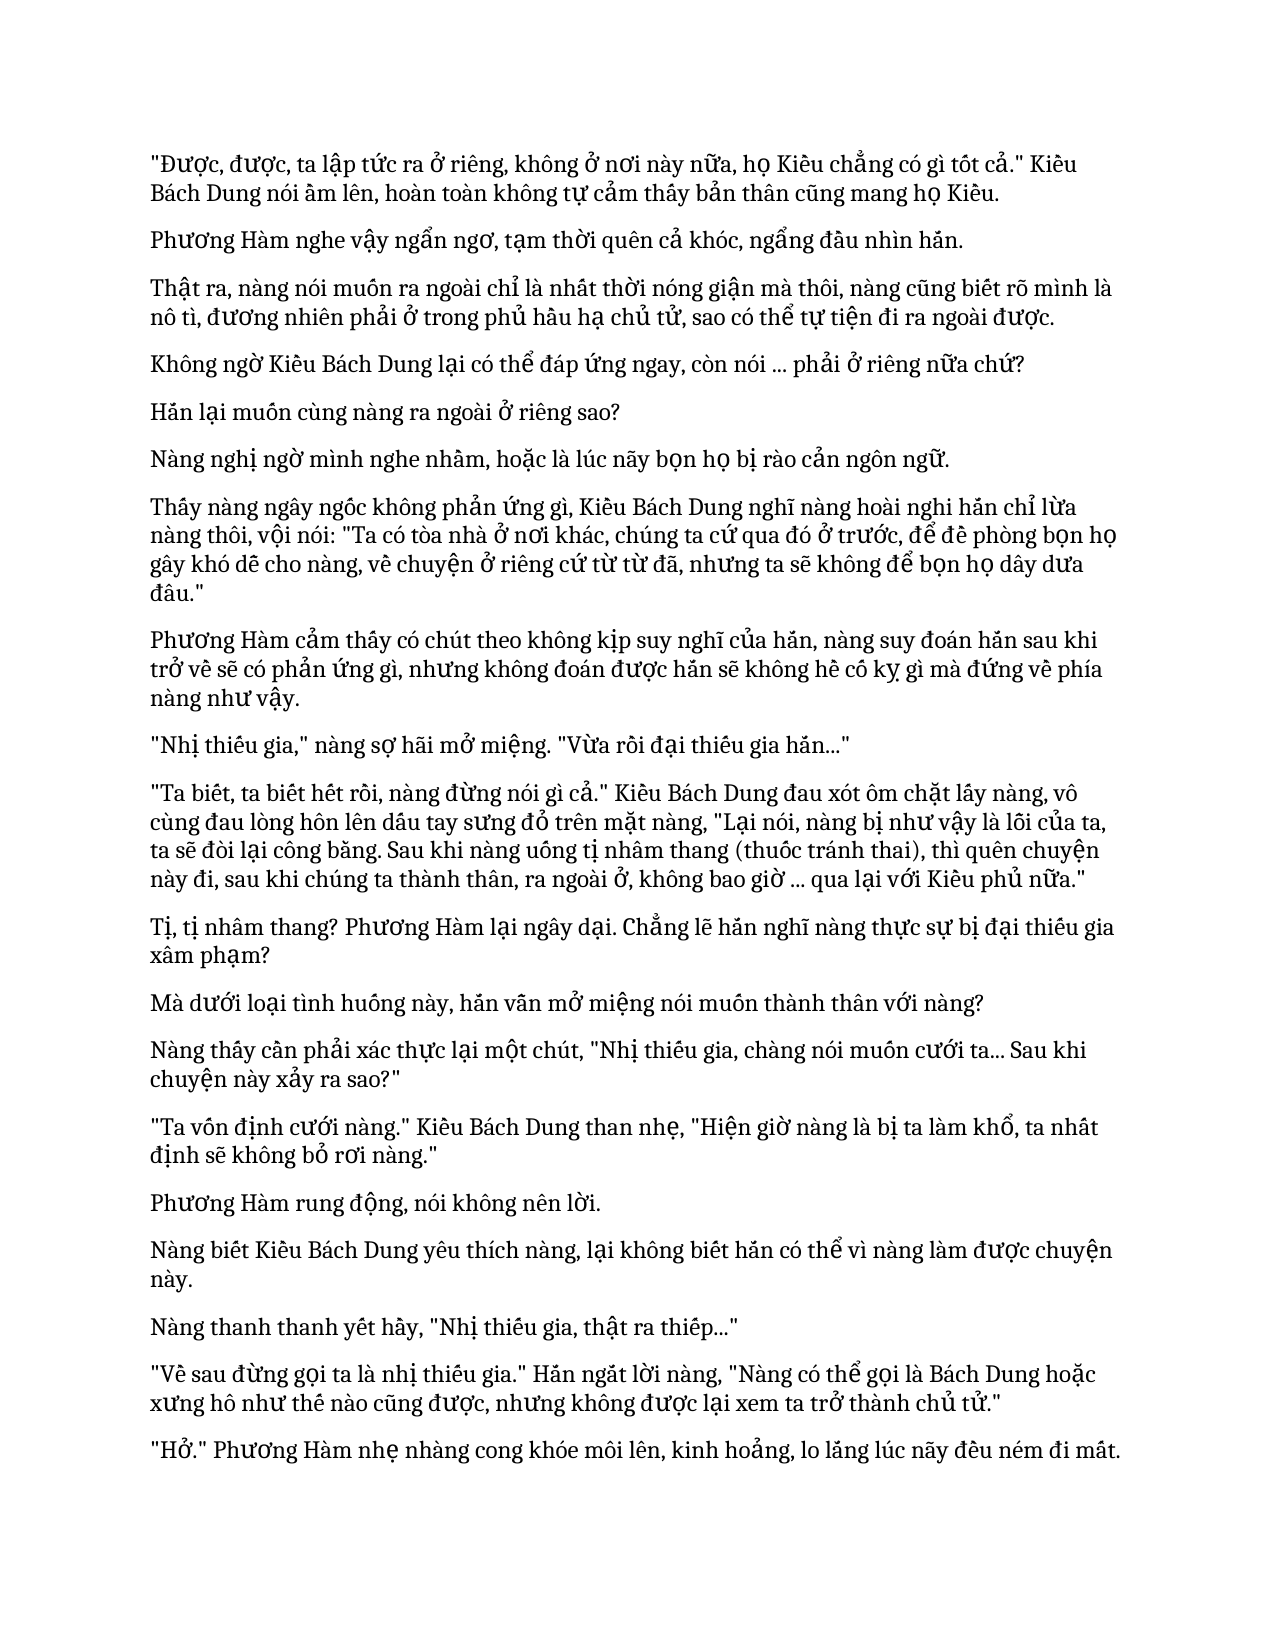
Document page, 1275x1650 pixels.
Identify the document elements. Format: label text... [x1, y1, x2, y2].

text Phương Hàm nghe vậy ngẩn ngơ, tạm thời quên cả khóc, ngẩng đầu nhìn hắn. [150, 226, 1125, 255]
text Nàng nghị ngờ mình nghe nhầm, hoặc là lúc nãy bọn họ bị rào cản ngôn ngữ. [150, 445, 1125, 474]
text Thấy nàng ngây ngốc không phản ứng gì, Kiều Bách Dung nghĩ nàng hoài nghi hắn chỉ lừa nàng thôi, vội nói: "Ta có tòa nhà ở nơi khác, chúng ta cứ qua đó ở trước, để đề phòng bọn họ gây khó dễ cho nàng, về chuyện ở riêng cứ từ từ đã, nhưng ta sẽ không để bọn họ dây dưa đâu." [150, 492, 1125, 607]
text Tị, tị nhâm thang? Phương Hàm lại ngây dại. Chẳng lẽ hắn nghĩ nàng thực sự bị đại thiếu gia xâm phạm? [150, 912, 1125, 970]
text Phương Hàm rung động, nói không nên lời. [150, 1189, 1125, 1217]
text "Ta biết, ta biết hết rồi, nàng đừng nói gì cả." Kiều Bách Dung đau xót ôm chặt lấy nàng, vô cùng đau lòng hôn lên dấu tay sưng đỏ trên mặt nàng, "Lại nói, nàng bị như vậy là lỗi của ta, ta sẽ đòi lại công bằng. Sau khi nàng uống tị nhâm thang (thuốc tránh thai), thì quên chuyện này đi, sau khi chúng ta thành thân, ra ngoài ở, không bao giờ ... qua lại với Kiều phủ nữa." [150, 779, 1125, 894]
text Mà dưới loại tình huống này, hắn vẫn mở miệng nói muốn thành thân với nàng? [150, 989, 1125, 1017]
text Phương Hàm cảm thấy có chút theo không kịp suy nghĩ của hắn, nàng suy đoán hắn sau khi trở về sẽ có phản ứng gì, nhưng không đoán được hắn sẽ không hề cố kỵ gì mà đứng về phía nàng như vậy. [150, 626, 1125, 712]
text Thật ra, nàng nói muốn ra ngoài chỉ là nhất thời nóng giận mà thôi, nàng cũng biết rõ mình là nô tì, đương nhiên phải ở trong phủ hầu hạ chủ tử, sao có thể tự tiện đi ra ngoài được. [150, 274, 1125, 331]
text "Hở." Phương Hàm nhẹ nhàng cong khóe môi lên, kinh hoảng, lo lắng lúc nãy đều ném đi mất. [150, 1436, 1125, 1465]
text Nàng biết Kiều Bách Dung yêu thích nàng, lại không biết hắn có thể vì nàng làm được chuyện này. [150, 1236, 1125, 1294]
text "Được, được, ta lập tức ra ở riêng, không ở nơi này nữa, họ Kiều chẳng có gì tốt cả." Kiều Bách Dung nói ầm lên, hoàn toàn không tự cảm thấy bản thân cũng mang họ Kiều. [150, 150, 1125, 207]
text Không ngờ Kiều Bách Dung lại có thể đáp ứng ngay, còn nói ... phải ở riêng nữa chứ? [150, 350, 1125, 379]
text Nàng thanh thanh yết hầy, "Nhị thiếu gia, thật ra thiếp..." [150, 1312, 1125, 1341]
text "Về sau đừng gọi ta là nhị thiếu gia." Hắn ngắt lời nàng, "Nàng có thể gọi là Bách Dung hoặc xưng hô như thế nào cũng được, nhưng không được lại xem ta trở thành chủ tử." [150, 1360, 1125, 1417]
text Nàng thấy cần phải xác thực lại một chút, "Nhị thiếu gia, chàng nói muốn cưới ta... Sau khi chuyện này xảy ra sao?" [150, 1036, 1125, 1094]
text Hắn lại muốn cùng nàng ra ngoài ở riêng sao? [150, 397, 1125, 426]
text "Ta vốn định cưới nàng." Kiều Bách Dung than nhẹ, "Hiện giờ nàng là bị ta làm khổ, ta nhất định sẽ không bỏ rơi nàng." [150, 1112, 1125, 1170]
text "Nhị thiếu gia," nàng sợ hãi mở miệng. "Vừa rồi đại thiếu gia hắn..." [150, 731, 1125, 760]
